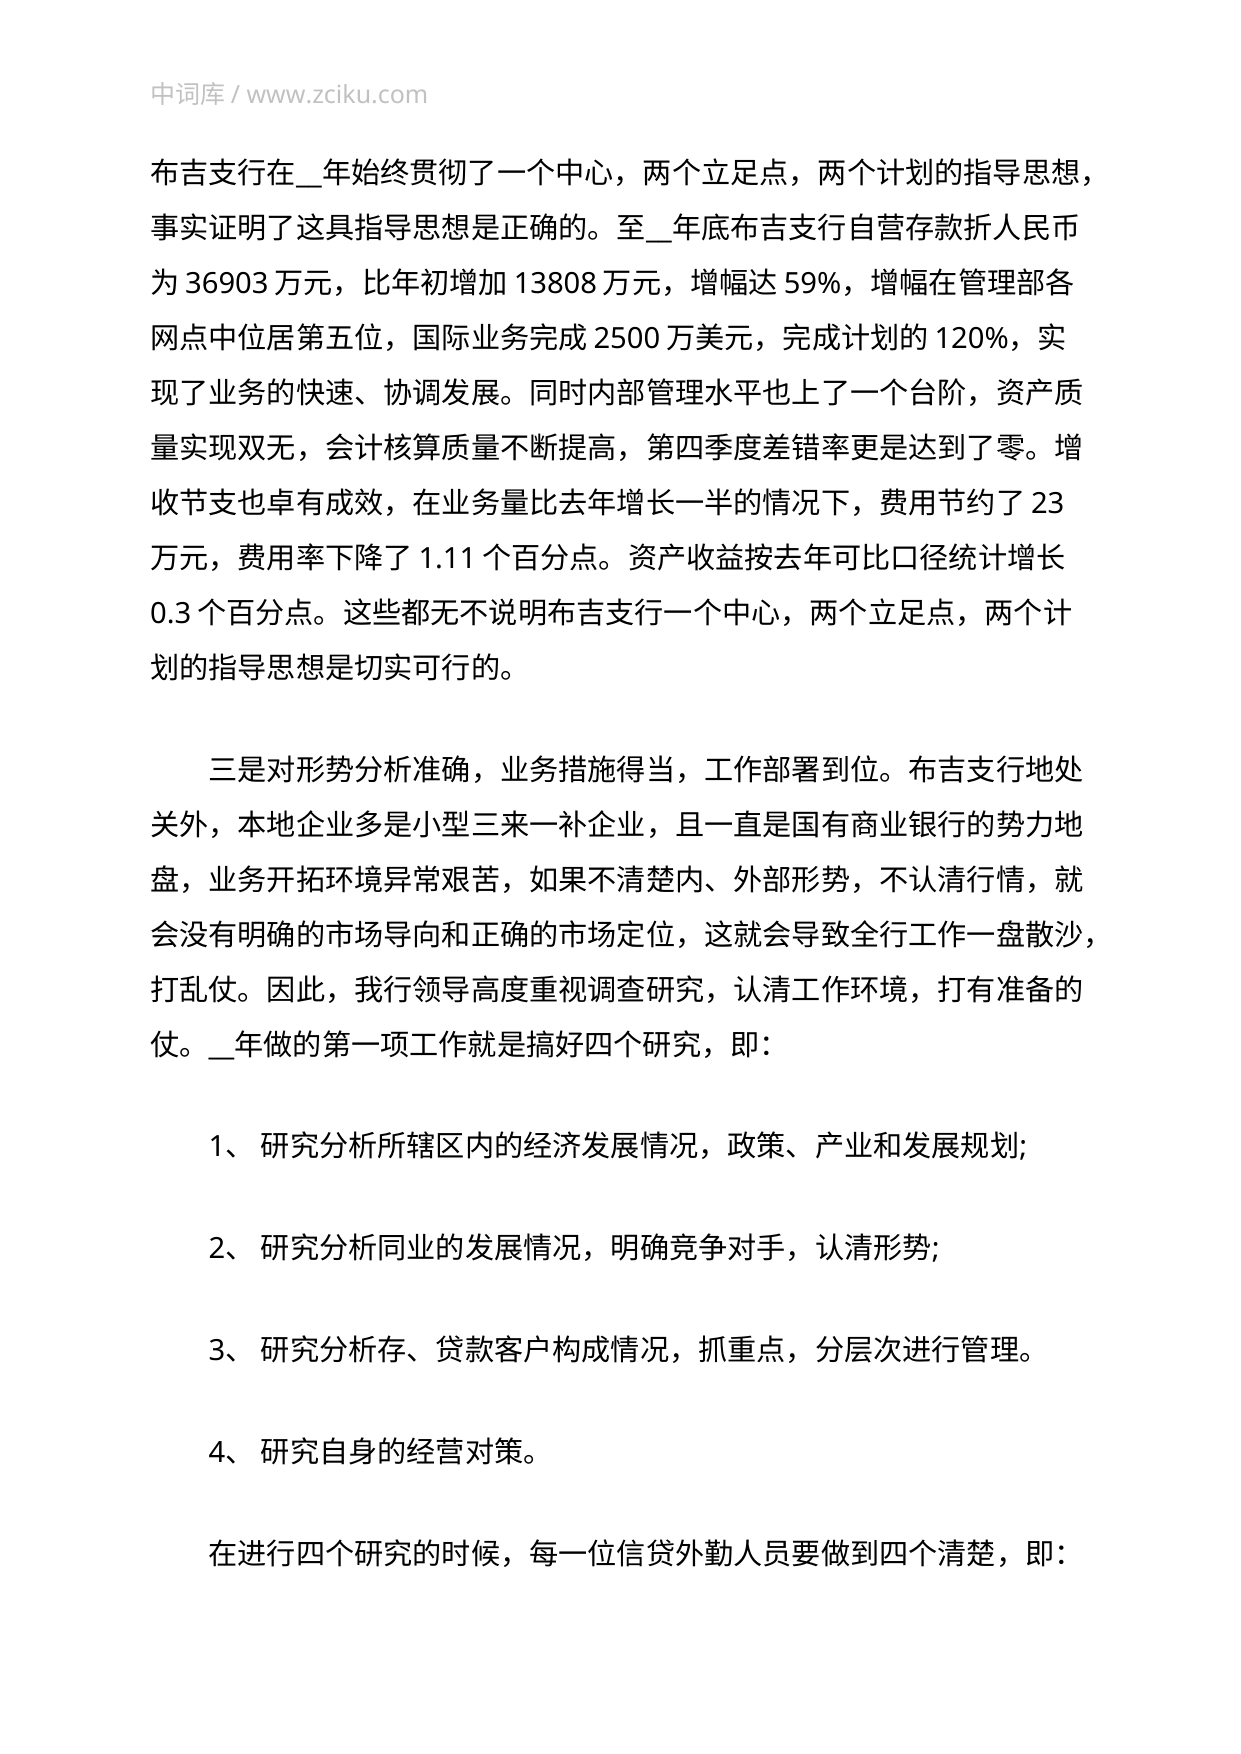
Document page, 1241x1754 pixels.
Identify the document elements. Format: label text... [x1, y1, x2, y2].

text 4、 研究自身的经营对策。 [150, 1429, 1090, 1471]
text 3、 研究分析存、贷款客户构成情况，抓重点，分层次进行管理。 [150, 1327, 1090, 1369]
text 2、 研究分析同业的发展情况，明确竞争对手，认清形势; [150, 1225, 1090, 1267]
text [150, 1531, 1090, 1573]
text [150, 150, 1090, 687]
text 三是对形势分析准确，业务措施得当，工作部署到位。布吉支行地处关外，本地企业多是小型三来一补企业，且一直是国有商业银行的势力地盘，业务开拓环境异常艰苦，如果不清楚内、外部形势，不认清行情，就会没有明确的市场导向和正确的市场定位，这就会导致全行工作一盘散沙，打乱仗。因此，我行领导高度重视调查研究，认清工作环境，打有准备的仗。__年做的第一项工作就是搞好四个研究，即： [150, 747, 1090, 1063]
text 1、 研究分析所辖区内的经济发展情况，政策、产业和发展规划; [150, 1123, 1090, 1165]
